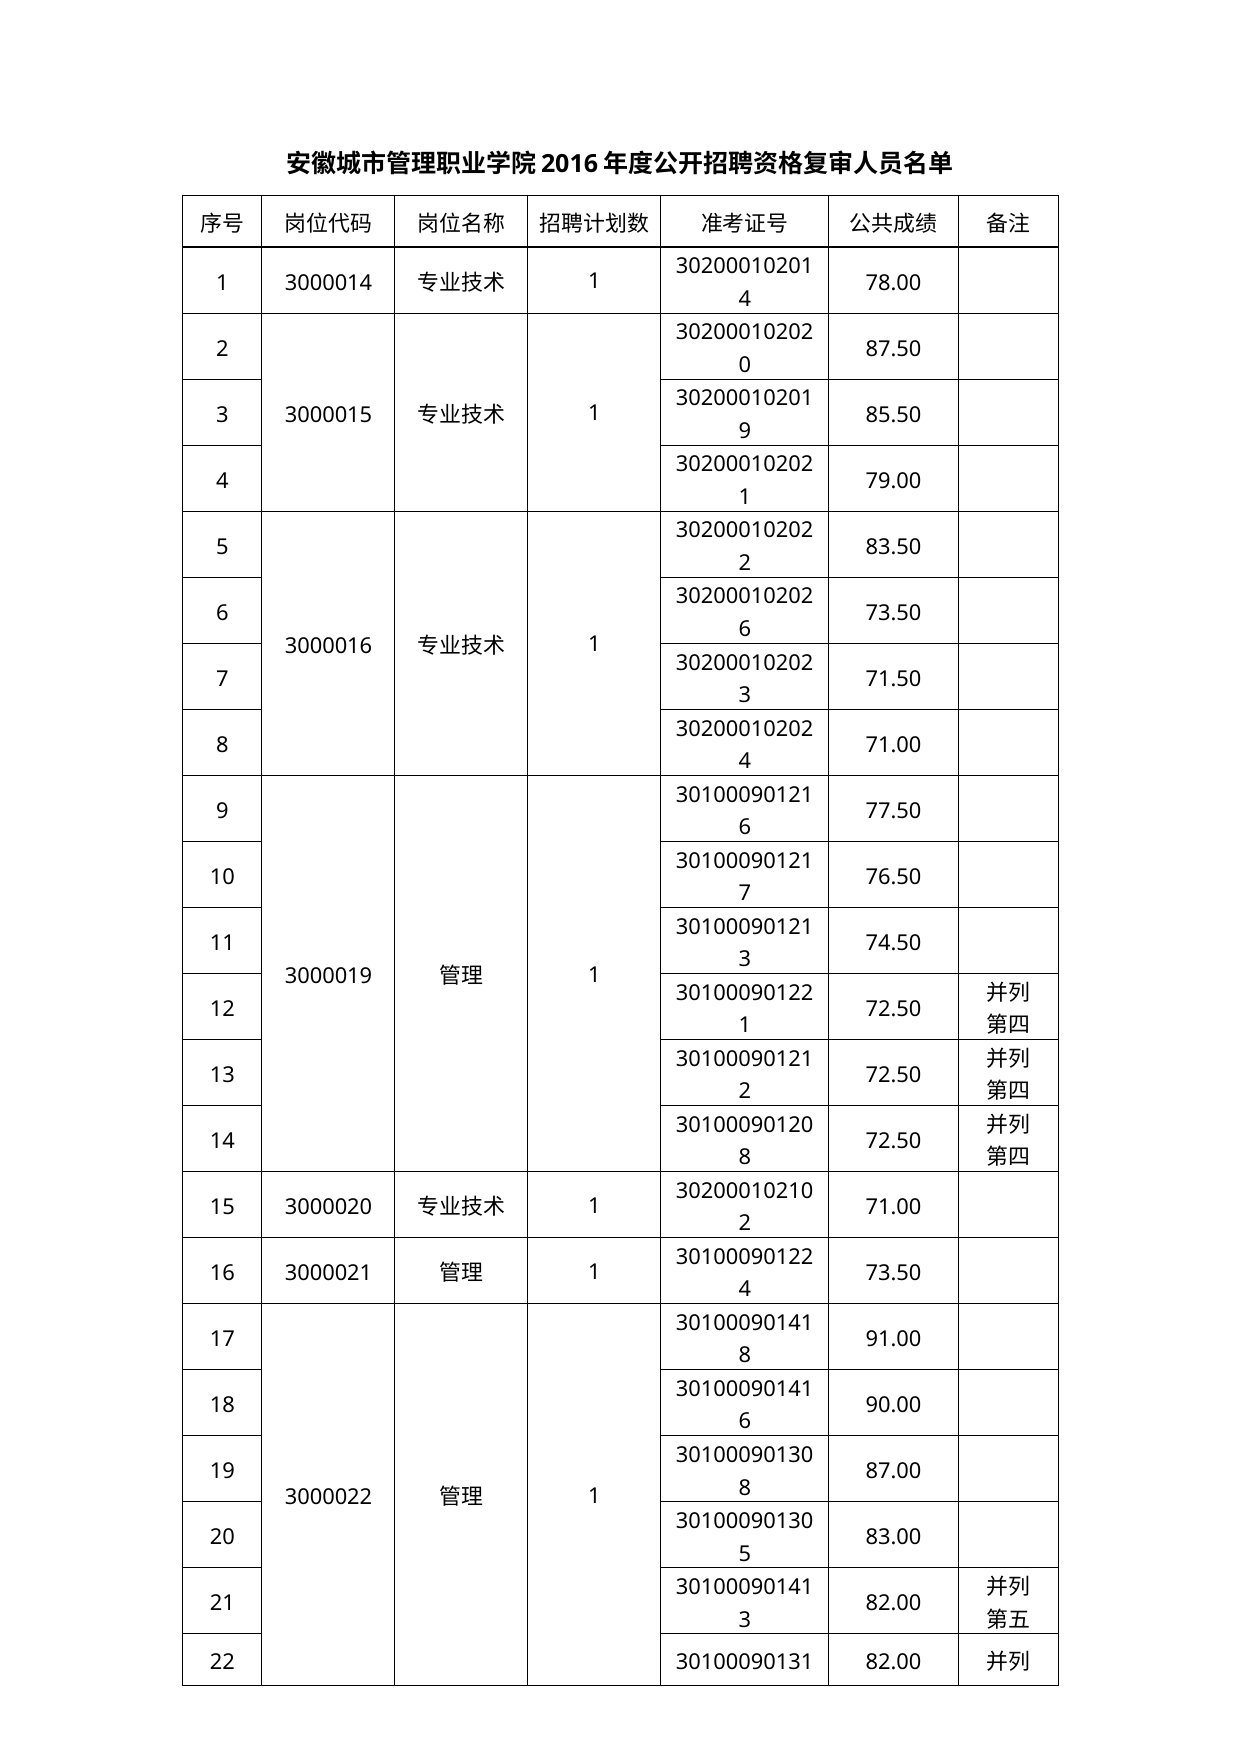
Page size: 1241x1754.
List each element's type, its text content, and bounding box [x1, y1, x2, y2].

table_cell 85.50 [829, 380, 958, 444]
table_cell 3000022 [262, 1304, 394, 1685]
table_cell 专业技术 [395, 1172, 527, 1237]
table_cell [959, 380, 1058, 444]
table_cell 18 [183, 1370, 261, 1435]
table_cell 专业技术 [395, 512, 527, 775]
table_cell [959, 1370, 1058, 1435]
table_cell 12 [183, 974, 261, 1039]
table_cell 302000102102 [661, 1172, 828, 1237]
table_cell [959, 248, 1058, 312]
table_cell 87.50 [829, 314, 958, 378]
table_cell 77.50 [829, 776, 958, 841]
table_cell 302000102019 [661, 380, 828, 444]
table_cell 2 [183, 314, 261, 378]
table_cell 并列 第四 [959, 974, 1058, 1039]
table_cell 7 [183, 644, 261, 709]
table_cell 301000901216 [661, 776, 828, 841]
table_cell 83.00 [829, 1502, 958, 1567]
table_cell 87.00 [829, 1436, 958, 1501]
table_cell 301000901208 [661, 1106, 828, 1171]
table_cell 10 [183, 842, 261, 907]
table_cell 302000102020 [661, 314, 828, 378]
table_cell [959, 1172, 1058, 1237]
table_cell [959, 578, 1058, 643]
table_cell 管理 [395, 1304, 527, 1685]
table_cell 1 [528, 776, 660, 1171]
table_cell 301000901217 [661, 842, 828, 907]
table_cell 71.00 [829, 710, 958, 775]
table_cell 71.50 [829, 644, 958, 709]
table_cell 301000901213 [661, 908, 828, 973]
table_cell 3 [183, 380, 261, 444]
table_cell 90.00 [829, 1370, 958, 1435]
table_cell 82.00 [829, 1634, 958, 1685]
table_cell 78.00 [829, 248, 958, 312]
table_cell 并列 第五 [959, 1634, 1058, 1685]
table_cell 并列 第五 [959, 1568, 1058, 1633]
table_header 安徽城市管理职业学院2016年度公开招聘资格复审人员名单 [182, 130, 1058, 194]
table_cell 302000102024 [661, 710, 828, 775]
table_cell 301000901413 [661, 1568, 828, 1633]
table_cell 备注 [959, 196, 1058, 246]
table_cell 79.00 [829, 446, 958, 511]
table_cell 302000102022 [661, 512, 828, 577]
table_cell 准考证号 [661, 196, 828, 246]
table_cell 并列 第四 [959, 1040, 1058, 1105]
table_cell 301000901224 [661, 1238, 828, 1303]
table_cell 1 [528, 1238, 660, 1303]
table_cell 5 [183, 512, 261, 577]
table_cell 8 [183, 710, 261, 775]
table_cell 13 [183, 1040, 261, 1105]
table_cell [959, 1238, 1058, 1303]
table_cell 6 [183, 578, 261, 643]
table_cell 20 [183, 1502, 261, 1567]
table_cell 并列 第四 [959, 1106, 1058, 1171]
table_cell 3000016 [262, 512, 394, 775]
table_cell 专业技术 [395, 248, 527, 312]
table_cell [959, 908, 1058, 973]
table_cell 91.00 [829, 1304, 958, 1369]
table_cell 专业技术 [395, 314, 527, 511]
table_cell 岗位代码 [262, 196, 394, 246]
table_cell [959, 710, 1058, 775]
table_cell [959, 1304, 1058, 1369]
table_cell 302000102026 [661, 578, 828, 643]
table_cell 15 [183, 1172, 261, 1237]
table_cell 3000015 [262, 314, 394, 511]
table_cell 公共成绩 [829, 196, 958, 246]
table_cell 1 [528, 314, 660, 511]
table_cell 302000102014 [661, 248, 828, 312]
table_cell 301000901418 [661, 1304, 828, 1369]
table_cell 22 [183, 1634, 261, 1685]
table_cell 9 [183, 776, 261, 841]
table_cell 302000102021 [661, 446, 828, 511]
table_cell 19 [183, 1436, 261, 1501]
table_cell 3000021 [262, 1238, 394, 1303]
table_cell 3000014 [262, 248, 394, 312]
table_cell 序号 [183, 196, 261, 246]
table_cell 21 [183, 1568, 261, 1633]
table_cell 302000102023 [661, 644, 828, 709]
table_cell 17 [183, 1304, 261, 1369]
table_cell [959, 776, 1058, 841]
table_cell 72.50 [829, 1106, 958, 1171]
table_cell 82.00 [829, 1568, 958, 1633]
table_cell 301000901305 [661, 1502, 828, 1567]
table_cell 73.50 [829, 1238, 958, 1303]
table_cell 3000019 [262, 776, 394, 1171]
table_cell 83.50 [829, 512, 958, 577]
table_cell 11 [183, 908, 261, 973]
table_cell 16 [183, 1238, 261, 1303]
table_cell 3000020 [262, 1172, 394, 1237]
table_cell 1 [528, 512, 660, 775]
table_cell 73.50 [829, 578, 958, 643]
table_cell 4 [183, 446, 261, 511]
table_cell 1 [528, 248, 660, 312]
table_cell 1 [528, 1172, 660, 1237]
table_cell 管理 [395, 1238, 527, 1303]
table_cell 1 [183, 248, 261, 312]
table_cell 管理 [395, 776, 527, 1171]
table_cell [959, 446, 1058, 511]
table_cell 72.50 [829, 1040, 958, 1105]
table_cell 301000901316 [661, 1634, 828, 1685]
table_cell [959, 644, 1058, 709]
table_cell 岗位名称 [395, 196, 527, 246]
table_cell 301000901221 [661, 974, 828, 1039]
table_cell 71.00 [829, 1172, 958, 1237]
table_cell [959, 314, 1058, 378]
table_cell 301000901308 [661, 1436, 828, 1501]
table_cell 74.50 [829, 908, 958, 973]
table_cell 301000901416 [661, 1370, 828, 1435]
table_cell 1 [528, 1304, 660, 1685]
table_cell [959, 1436, 1058, 1501]
table_cell 76.50 [829, 842, 958, 907]
table_cell [959, 1502, 1058, 1567]
table_cell 301000901212 [661, 1040, 828, 1105]
table_cell 招聘计划数 [528, 196, 660, 246]
table_cell 72.50 [829, 974, 958, 1039]
table_cell 14 [183, 1106, 261, 1171]
table_cell [959, 512, 1058, 577]
table_cell [959, 842, 1058, 907]
